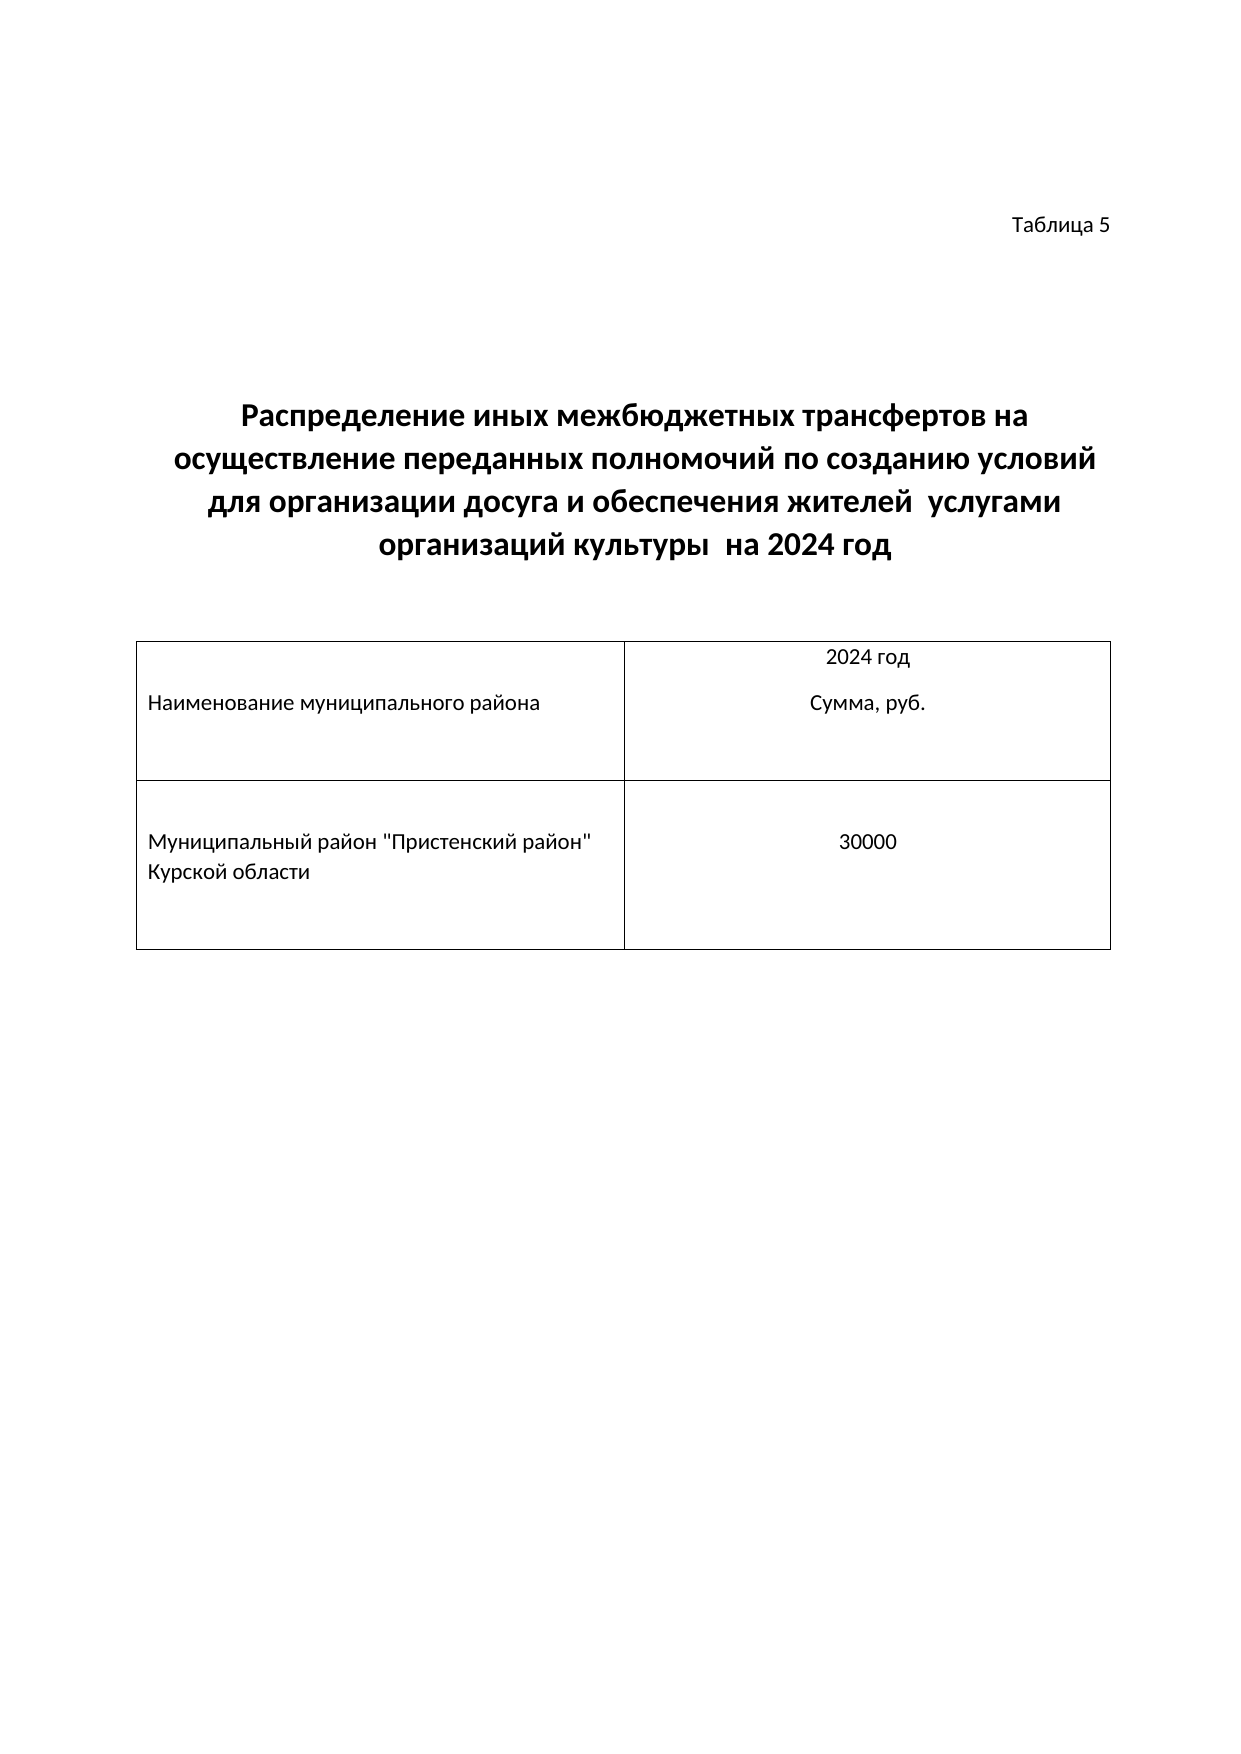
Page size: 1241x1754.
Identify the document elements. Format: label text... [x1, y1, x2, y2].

text Распределение иных межбюджетных трансфертов на осуществление переданных полномочий по созданию условий для организации досуга и обеспечения жителей услугами организаций культуры на 2024 год [159, 394, 1110, 563]
text Таблица 5 [159, 210, 1110, 238]
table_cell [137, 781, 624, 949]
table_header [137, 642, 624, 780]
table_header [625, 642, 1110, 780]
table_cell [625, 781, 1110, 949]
